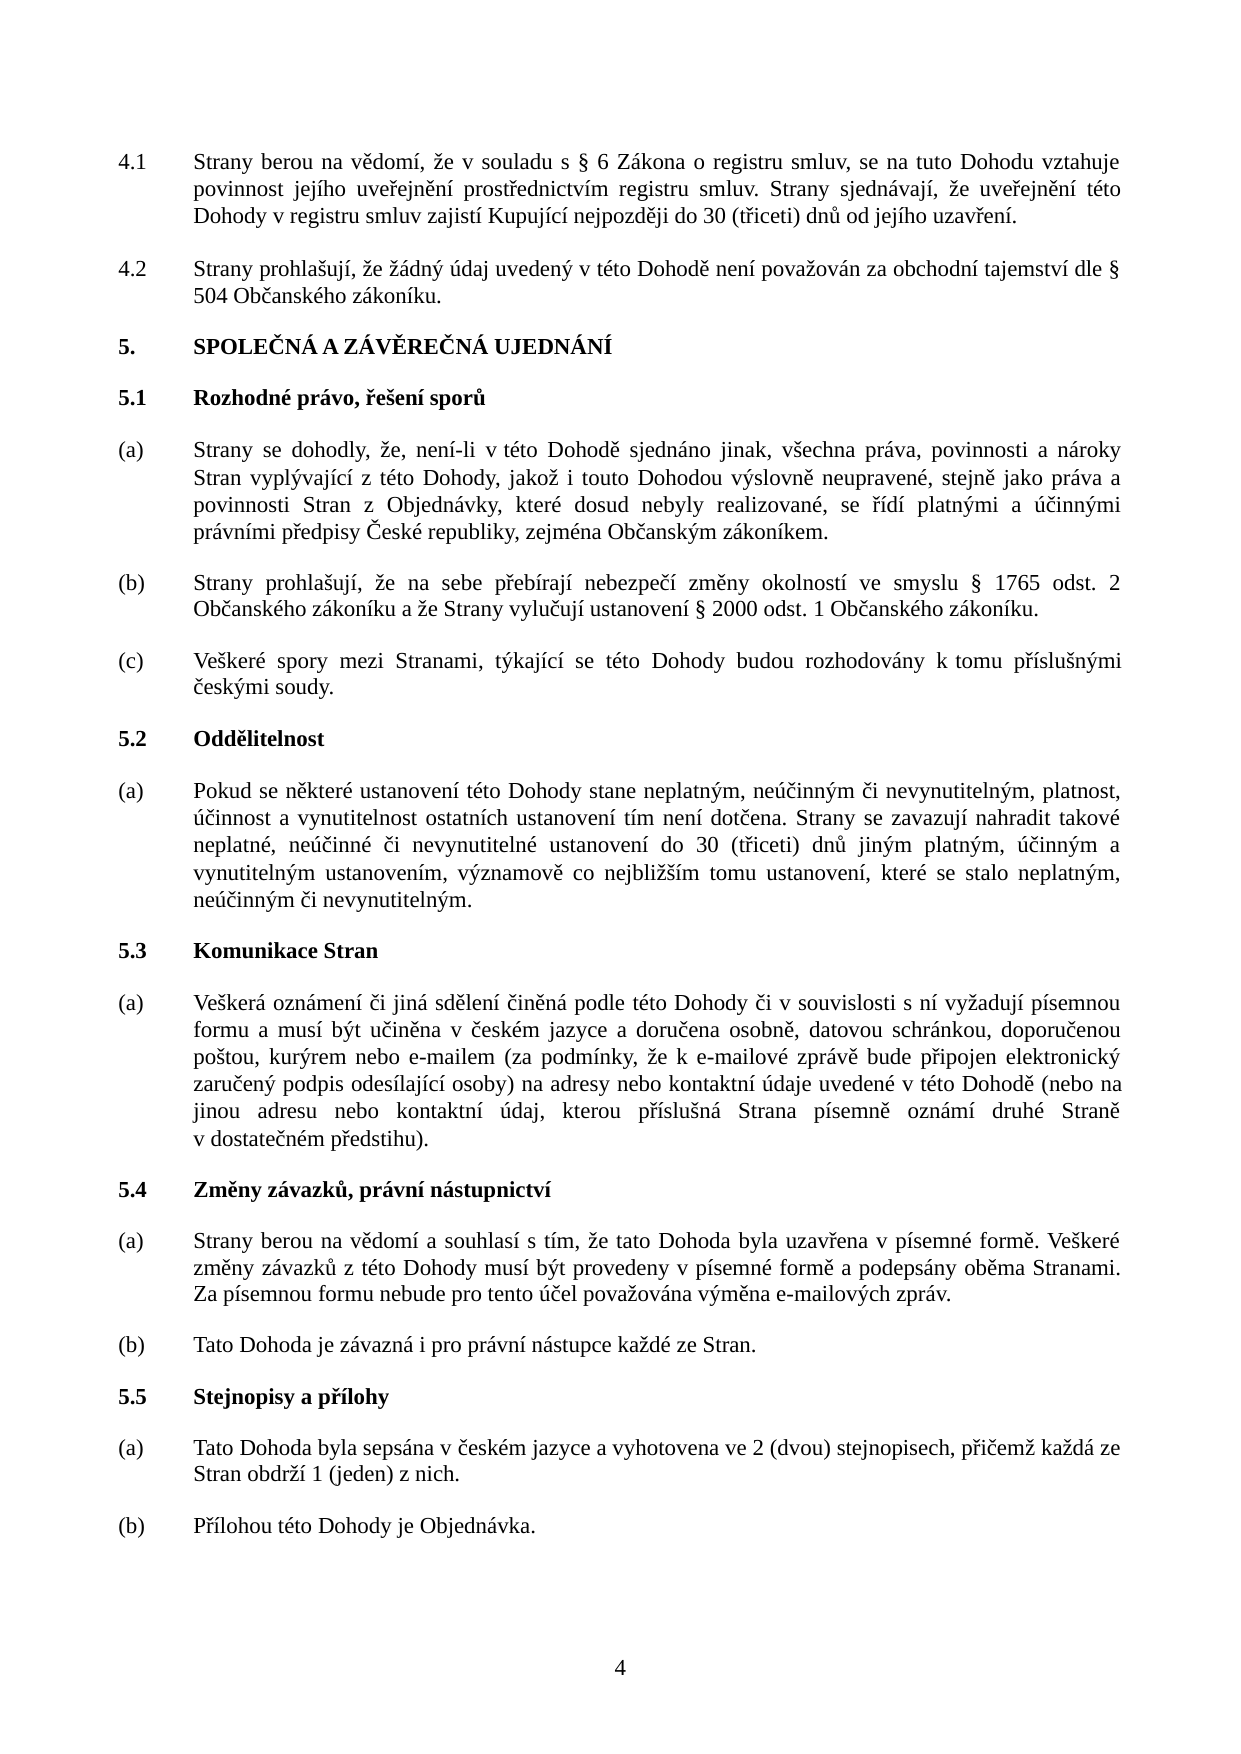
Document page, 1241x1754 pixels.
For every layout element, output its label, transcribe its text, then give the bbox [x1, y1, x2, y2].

text Rozhodné právo, řešení sporů [118, 384, 1122, 411]
text Strany prohlašují, že žádný údaj uvedený v této Dohodě není považován za obchodní tajemství dle § 504 Občanského zákoníku. [118, 254, 1122, 308]
text Veškeré spory mezi Stranami, týkající se této Dohody budou rozhodovány k tomu příslušnými českými soudy. [118, 647, 1122, 699]
text SPOLEČNÁ A závěrečná ujednání [118, 333, 1122, 359]
text Přílohou této Dohody je Objednávka. [118, 1512, 1122, 1538]
text Tato Dohoda byla sepsána v českém jazyce a vyhotovena ve 2 (dvou) stejnopisech, přičemž každá ze Stran obdrží 1 (jeden) z nich. [118, 1434, 1122, 1487]
text Komunikace Stran [118, 937, 1122, 963]
text Oddělitelnost [118, 724, 1122, 752]
text Změny závazků, právní nástupnictví [118, 1176, 1122, 1202]
text Stejnopisy a přílohy [118, 1383, 1122, 1409]
text Pokud se některé ustanovení této Dohody stane neplatným, neúčinným či nevynutitelným, platnost, účinnost a vynutitelnost ostatních ustanovení tím není dotčena. Strany se zavazují nahradit takové neplatné, neúčinné či nevynutitelné ustanovení do 30 (třiceti) dnů jiným platným, účinným a vynutitelným ustanovením, významově co nejbližším tomu ustanovení, které se stalo neplatným, neúčinným či nevynutitelným. [118, 777, 1122, 912]
text Strany se dohodly, že, není-li v této Dohodě sjednáno jinak, všechna práva, povinnosti a nároky Stran vyplývající z této Dohody, jakož i touto Dohodou výslovně neupravené, stejně jako práva a povinnosti Stran z Objednávky, které dosud nebyly realizované, se řídí platnými a účinnými právními předpisy České republiky, zejména Občanským zákoníkem. [118, 436, 1122, 544]
text Strany berou na vědomí a souhlasí s tím, že tato Dohoda byla uzavřena v písemné formě. Veškeré změny závazků z této Dohody musí být provedeny v písemné formě a podepsány oběma Stranami. Za písemnou formu nebude pro tento účel považována výměna e-mailových zpráv. [118, 1227, 1122, 1306]
text Tato Dohoda je závazná i pro právní nástupce každé ze Stran. [118, 1331, 1122, 1358]
text Strany prohlašují, že na sebe přebírají nebezpečí změny okolností ve smyslu § 1765 odst. 2 Občanského zákoníku a že Strany vylučují ustanovení § 2000 odst. 1 Občanského zákoníku. [118, 569, 1122, 622]
text Strany berou na vědomí, že v souladu s § 6 Zákona o registru smluv, se na tuto Dohodu vztahuje povinnost jejího uveřejnění prostřednictvím registru smluv. Strany sjednávají, že uveřejnění této Dohody v registru smluv zajistí Kupující nejpozději do 30 (třiceti) dnů od jejího uzavření. [118, 148, 1122, 229]
text Veškerá oznámení či jiná sdělení činěná podle této Dohody či v souvislosti s ní vyžadují písemnou formu a musí být učiněna v českém jazyce a doručena osobně, datovou schránkou, doporučenou poštou, kurýrem nebo e-mailem (za podmínky, že k e-mailové zprávě bude připojen elektronický zaručený podpis odesílající osoby) na adresy nebo kontaktní údaje uvedené v této Dohodě (nebo na jinou adresu nebo kontaktní údaj, kterou příslušná Strana písemně oznámí druhé Straně v dostatečném předstihu). [118, 988, 1122, 1151]
